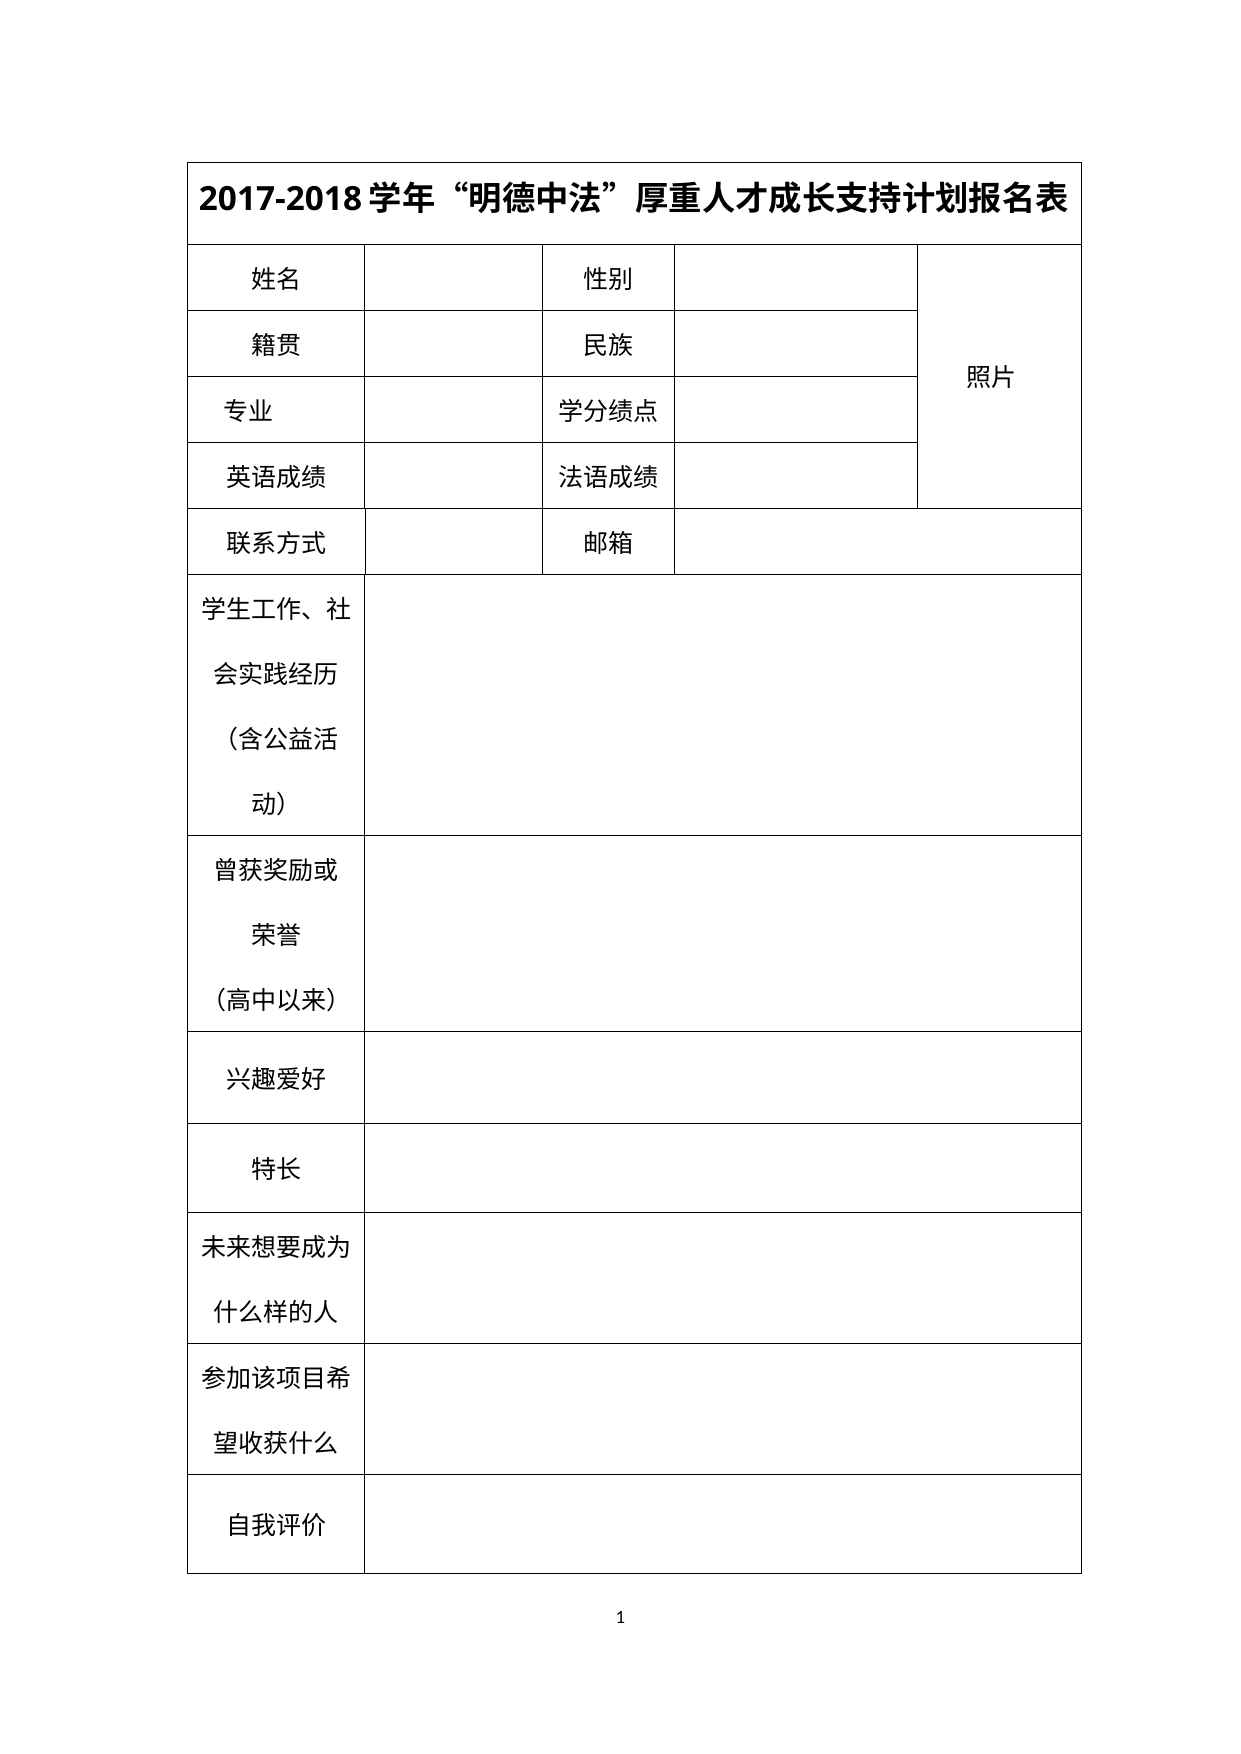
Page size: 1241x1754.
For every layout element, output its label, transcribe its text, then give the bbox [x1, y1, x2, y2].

table_cell 专业 [188, 377, 364, 442]
table_cell [675, 245, 917, 310]
table_cell 籍贯 [188, 311, 364, 376]
table_cell [675, 377, 917, 442]
table_cell [365, 377, 542, 442]
table_cell 联系方式 [188, 509, 365, 574]
table_cell [365, 443, 542, 508]
table_cell [365, 836, 1081, 1031]
table_cell 邮箱 [543, 509, 674, 574]
table_cell [365, 1213, 1081, 1343]
table_cell 民族 [543, 311, 674, 376]
table_cell 未来想要成为什么样的人 [188, 1213, 364, 1343]
table_cell 姓名 [188, 245, 364, 310]
table_cell 法语成绩 [543, 443, 674, 508]
table_cell 照片 [918, 245, 1081, 442]
table_cell 曾获奖励或 荣誉 （高中以来） [188, 836, 364, 1031]
table_cell [365, 575, 1081, 835]
table_cell [366, 509, 542, 574]
table_cell [365, 245, 542, 310]
table_cell [675, 509, 1081, 574]
table_cell [675, 443, 917, 508]
table_header 2017-2018学年“明德中法”厚重人才成长支持计划报名表 [188, 163, 1081, 244]
table_cell 性别 [543, 245, 674, 310]
table_cell 英语成绩 [188, 443, 364, 508]
table_cell 参加该项目希望收获什么 [188, 1344, 364, 1474]
table_cell [365, 1475, 1081, 1572]
table_cell 自我评价 [188, 1475, 364, 1572]
table_cell [365, 1344, 1081, 1474]
table_cell 学分绩点 [543, 377, 674, 442]
table_cell 特长 [188, 1124, 364, 1212]
table_cell [675, 311, 917, 376]
table_cell 兴趣爱好 [188, 1032, 364, 1123]
table_cell [365, 1032, 1081, 1123]
table_cell [365, 1124, 1081, 1212]
table_cell 学生工作、社会实践经历（含公益活动） [188, 575, 364, 835]
table_cell [918, 442, 1081, 508]
table_cell [365, 311, 542, 376]
